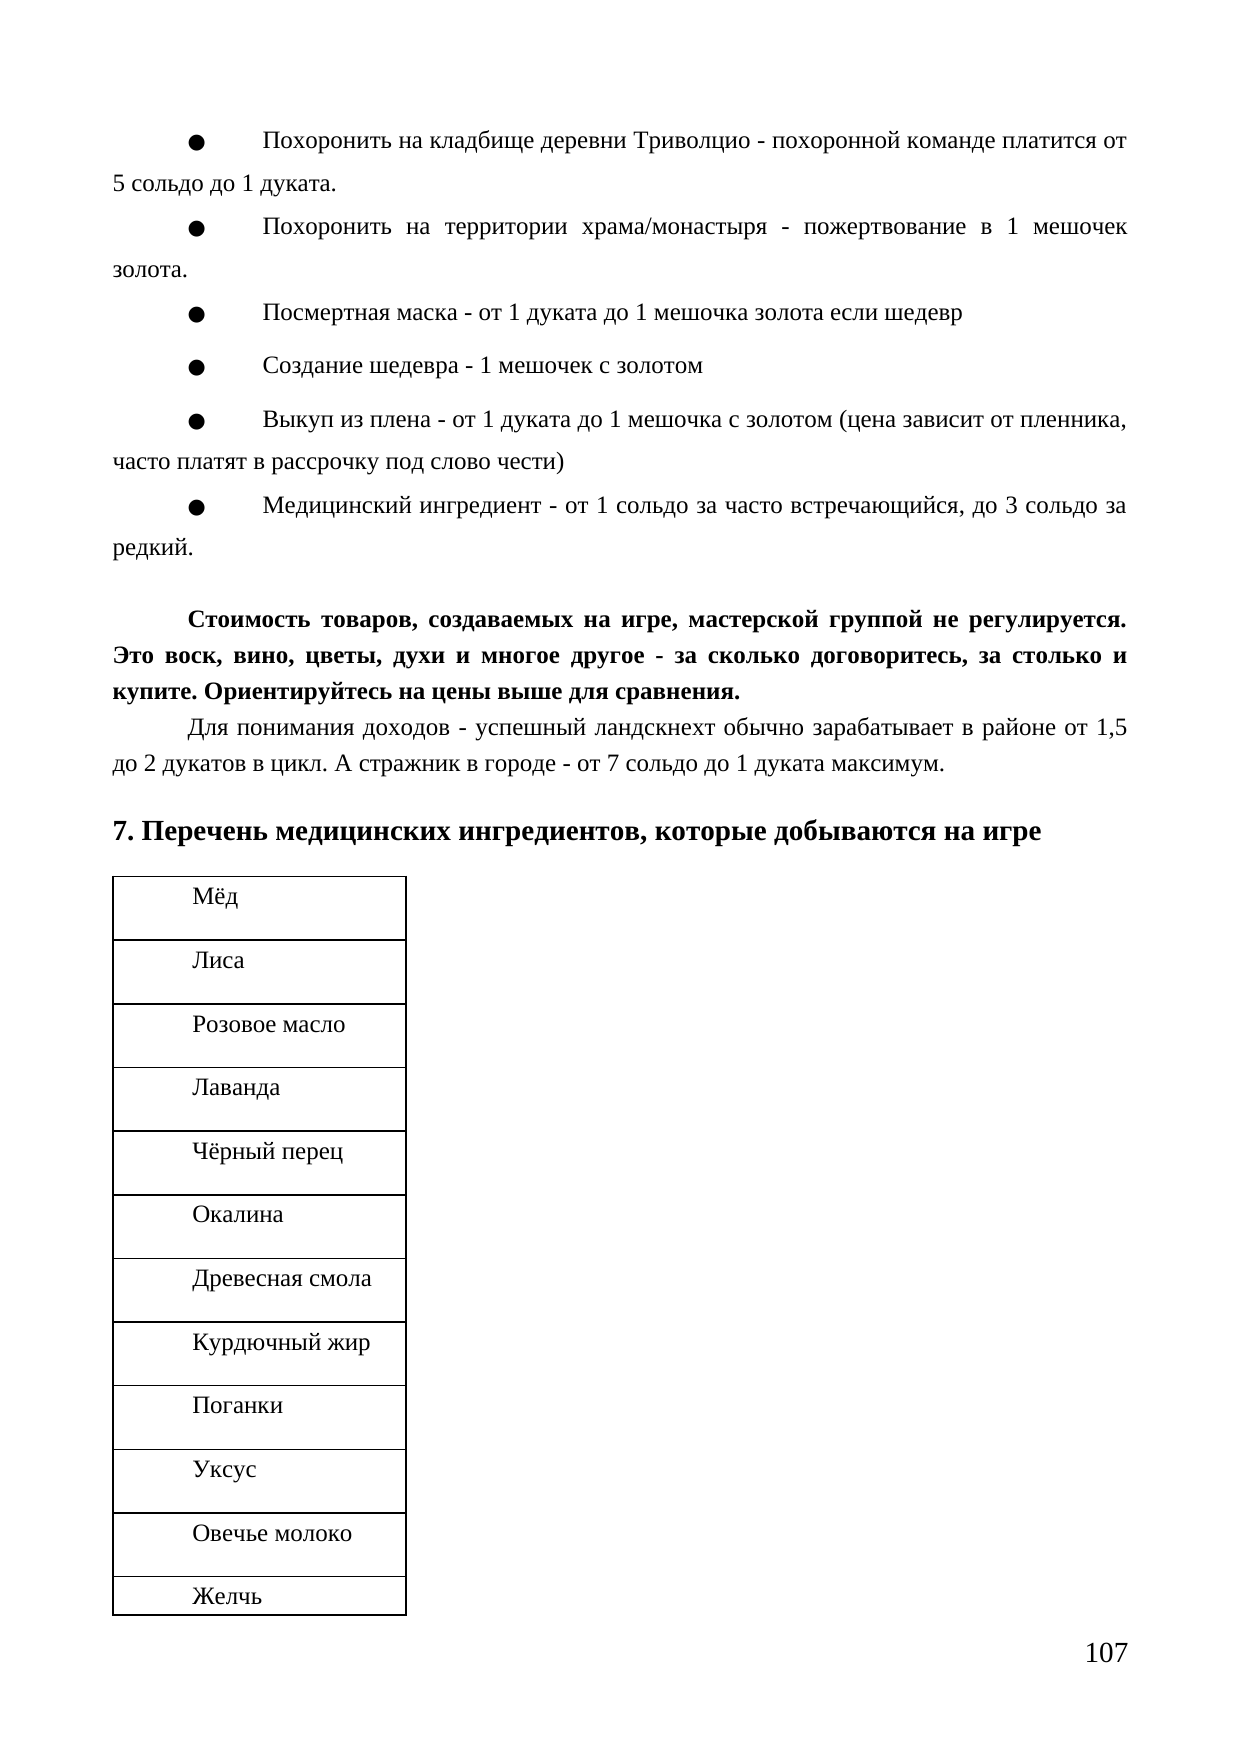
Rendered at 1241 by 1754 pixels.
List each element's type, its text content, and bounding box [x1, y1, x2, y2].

list Похоронить на кладбище деревни Триволцио - похоронной команде платится от 5 сольдо до 1 дуката. [112, 118, 1128, 197]
table_cell Желчь [114, 1577, 405, 1614]
list Медицинский ингредиент - от 1 сольдо за часто встречающийся, до 3 сольдо за редкий. [112, 482, 1128, 561]
table_cell Чёрный перец [114, 1132, 405, 1194]
table_cell Поганки [114, 1386, 405, 1448]
table_cell Уксус [114, 1450, 405, 1512]
table_cell Курдючный жир [114, 1323, 405, 1385]
text Стоимость товаров, создаваемых на игре, мастерской группой не регулируется. Это воск, вино, цветы, духи и многое другое - за сколько договоритесь, за столько и купите. Ориентируйтесь на цены выше для сравнения. [112, 604, 1128, 705]
table_cell Окалина [114, 1196, 405, 1257]
table_cell Древесная смола [114, 1259, 405, 1321]
list Посмертная маска - от 1 дуката до 1 мешочка золота если шедевр [112, 290, 1128, 332]
table_cell Лаванда [114, 1068, 405, 1130]
list Выкуп из плена - от 1 дуката до 1 мешочка с золотом (цена зависит от пленника, часто платят в рассрочку под слово чести) [112, 396, 1128, 475]
list Похоронить на территории храма/монастыря - пожертвование в 1 мешочек золота. [112, 204, 1128, 283]
table_cell Лиса [114, 941, 405, 1003]
subtitle 7. Перечень медицинских ингредиентов, которые добываются на игре [112, 813, 1128, 846]
table_header Мёд [114, 877, 405, 939]
table_cell Овечье молоко [114, 1514, 405, 1576]
list Создание шедевра - 1 мешочек с золотом [112, 343, 1128, 386]
text Для понимания доходов - успешный ландскнехт обычно зарабатывает в районе от 1,5 до 2 дукатов в цикл. А стражник в городе - от 7 сольдо до 1 дуката максимум. [112, 712, 1128, 777]
table_cell Розовое масло [114, 1005, 405, 1067]
